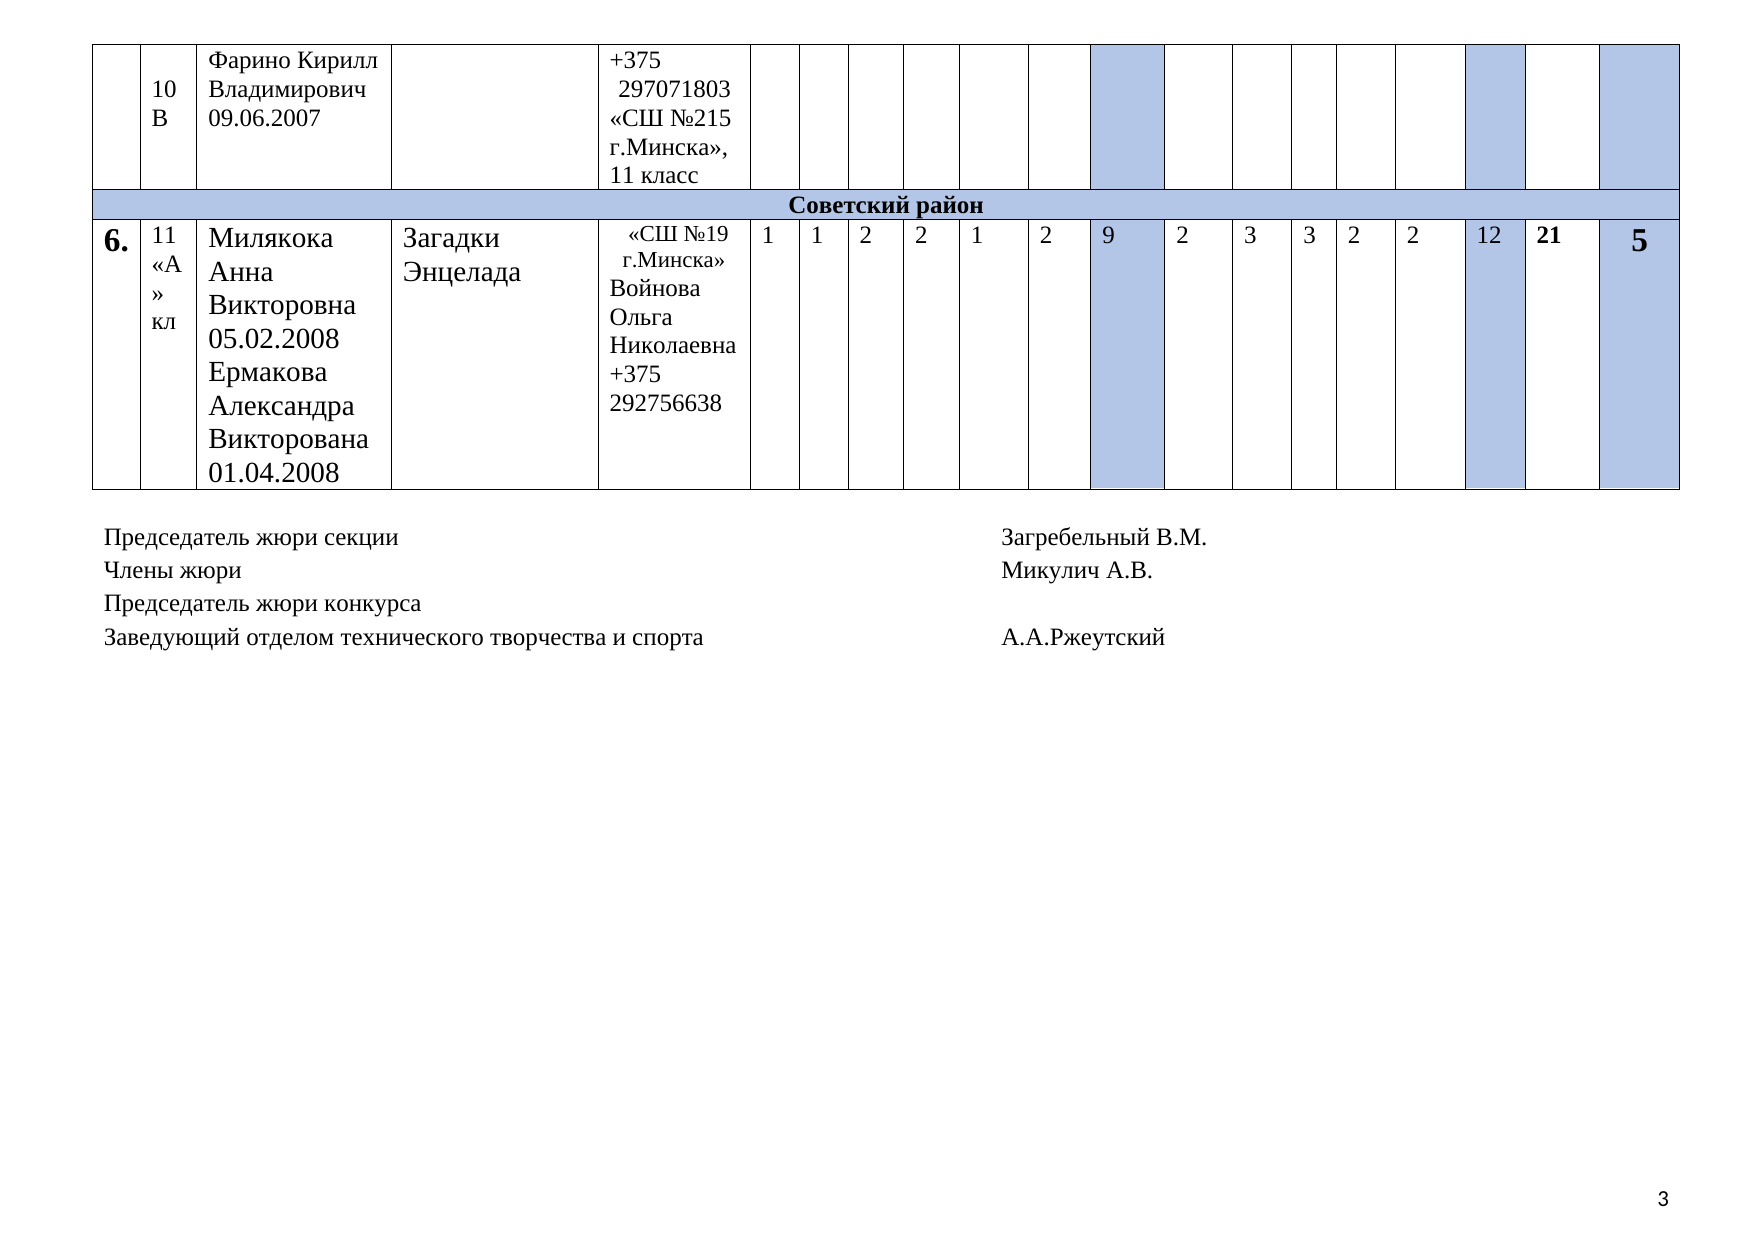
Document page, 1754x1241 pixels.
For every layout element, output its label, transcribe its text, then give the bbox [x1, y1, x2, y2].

text Председатель жюри секции Загребельный В.М. [103, 522, 1668, 551]
table_cell 12 [1466, 220, 1525, 488]
table_cell «СШ №19 г.Минска» Войнова Ольга Николаевна +375 292756638 [599, 220, 750, 488]
table_cell 17 [1091, 45, 1164, 189]
table_cell Милякока Анна Викторовна 05.02.2008 Ермакова Александра Викторована 01.04.2008 [197, 220, 391, 488]
table_cell 11 «А» кл [141, 220, 196, 488]
table_cell [93, 220, 140, 488]
table_cell 16 [1466, 45, 1525, 189]
table_cell 2 [751, 45, 799, 189]
table_cell 2 [1600, 45, 1679, 189]
table_cell 3 [1292, 45, 1336, 189]
table_cell 1 [800, 220, 848, 488]
table_cell 4 [1165, 45, 1232, 189]
table_cell [93, 45, 140, 189]
table_cell 3 [1337, 45, 1395, 189]
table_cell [392, 45, 598, 189]
table_cell 3 [1233, 220, 1291, 488]
table_cell 2 [1165, 220, 1232, 488]
table_cell 1 [960, 220, 1028, 488]
table_cell 3 [960, 45, 1028, 189]
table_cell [599, 45, 750, 189]
table_cell 2 [849, 220, 903, 488]
table_cell 3 [800, 45, 848, 189]
text Члены жюри Микулич А.В. [103, 556, 1668, 584]
table_cell 3 [1292, 220, 1336, 488]
table_cell 2 [1396, 220, 1465, 488]
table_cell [197, 45, 391, 189]
table_cell 2 [1337, 220, 1395, 488]
table_cell 2 [1029, 220, 1090, 488]
table_cell 9 [1091, 220, 1164, 488]
table_cell 3 [1396, 45, 1465, 189]
table_cell 3 [904, 45, 959, 189]
table_cell 2 [904, 220, 959, 488]
table_cell 11 10В [141, 45, 196, 189]
table_cell 3 [1029, 45, 1090, 189]
table_cell 33 [1526, 45, 1599, 189]
text Заведующий отделом технического творчества и спорта А.А.Ржеутский [103, 622, 1668, 650]
table_cell 1 [751, 220, 799, 488]
table_cell 3 [1233, 45, 1291, 189]
table_cell Советский район [93, 190, 1679, 219]
table_cell 5 [1600, 220, 1679, 488]
table_cell 3 [849, 45, 903, 189]
text Председатель жюри конкурса [103, 588, 1668, 617]
table_cell 21 [1526, 220, 1599, 488]
table_cell Загадки Энцелада [392, 220, 598, 488]
